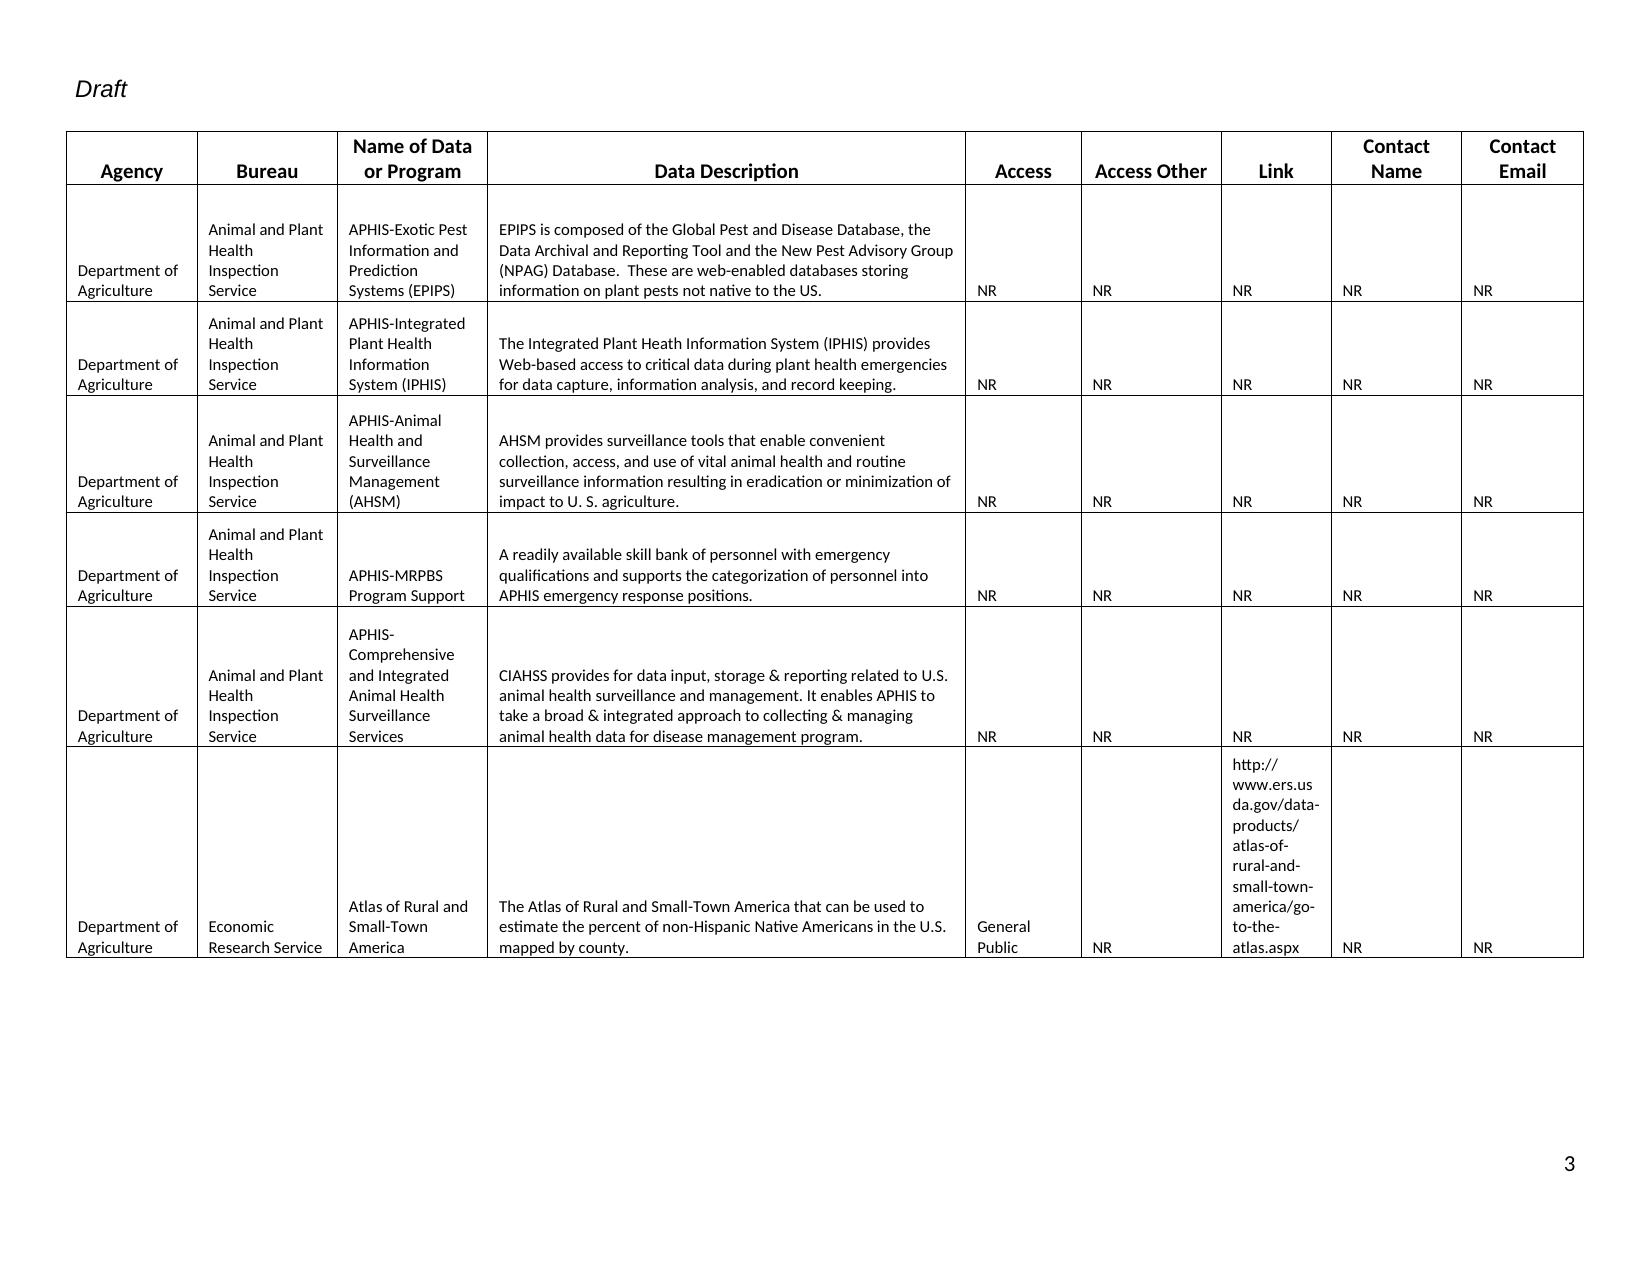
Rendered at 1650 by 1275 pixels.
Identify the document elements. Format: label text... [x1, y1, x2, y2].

table_cell General Public [966, 747, 1081, 957]
table_cell NR [1462, 302, 1583, 395]
table_cell Department of Agriculture [67, 185, 197, 301]
table_cell Animal and Plant Health Inspection Service [198, 302, 337, 395]
table_cell NR [1462, 747, 1583, 957]
table_cell Department of Agriculture [67, 747, 197, 957]
table_cell Department of Agriculture [67, 302, 197, 395]
table_cell NR [1082, 185, 1221, 301]
table_cell NR [1082, 513, 1221, 606]
table_header Link [1222, 132, 1331, 184]
table_cell A readily available skill bank of personnel with emergency qualifications and supports the categorization of personnel into APHIS emergency response positions. [488, 513, 965, 606]
table_header Contact Name [1332, 132, 1461, 184]
table_cell Department of Agriculture [67, 607, 197, 746]
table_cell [198, 185, 337, 301]
table_cell NR [1082, 302, 1221, 395]
table_cell NR [1222, 607, 1331, 746]
table_header Agency [67, 132, 197, 184]
table_header Contact Email [1462, 132, 1583, 184]
table_cell NR [1462, 185, 1583, 301]
table_cell APHIS-Exotic Pest Information and Prediction Systems (EPIPS) [338, 185, 487, 301]
table_cell Animal and Plant Health Inspection Service [198, 513, 337, 606]
table_cell NR [1462, 513, 1583, 606]
table_cell NR [1082, 607, 1221, 746]
table_cell APHIS-Animal Health and Surveillance Management (AHSM) [338, 396, 487, 512]
table_cell NR [1222, 302, 1331, 395]
table_cell The Atlas of Rural and Small-Town America that can be used to estimate the percent of non-Hispanic Native Americans in the U.S. mapped by county. [488, 747, 965, 957]
table_cell NR [1462, 396, 1583, 512]
table_cell NR [1462, 607, 1583, 746]
table_cell NR [1332, 747, 1461, 957]
table_cell NR [1222, 185, 1331, 301]
table_cell EPIPS is composed of the Global Pest and Disease Database, the Data Archival and Reporting Tool and the New Pest Advisory Group (NPAG) Database. These are web-enabled databases storing information on plant pests not native to the US. [488, 185, 965, 301]
table_cell NR [1332, 513, 1461, 606]
table_header Name of Data or Program [338, 132, 487, 184]
table_cell APHIS-Comprehensive and Integrated Animal Health Surveillance Services [338, 607, 487, 746]
table_cell NR [1332, 607, 1461, 746]
table_cell NR [966, 513, 1081, 606]
table_header Access [966, 132, 1081, 184]
table_cell NR [966, 302, 1081, 395]
table_cell NR [1222, 396, 1331, 512]
table_cell NR [1332, 302, 1461, 395]
table_cell Atlas of Rural and Small-Town America [338, 747, 487, 957]
table_cell Animal and Plant Health Inspection Service [198, 607, 337, 746]
table_cell NR [1332, 396, 1461, 512]
table_cell NR [966, 185, 1081, 301]
table_cell AHSM provides surveillance tools that enable convenient collection, access, and use of vital animal health and routine surveillance information resulting in eradication or minimization of impact to U. S. agriculture. [488, 396, 965, 512]
table_header Bureau [198, 132, 337, 184]
table_cell APHIS-MRPBS Program Support [338, 513, 487, 606]
table_cell CIAHSS provides for data input, storage & reporting related to U.S. animal health surveillance and management. It enables APHIS to take a broad & integrated approach to collecting & managing animal health data for disease management program. [488, 607, 965, 746]
table_cell NR [1082, 396, 1221, 512]
table_cell The Integrated Plant Heath Information System (IPHIS) provides Web-based access to critical data during plant health emergencies for data capture, information analysis, and record keeping. [488, 302, 965, 395]
table_cell NR [966, 396, 1081, 512]
table_cell Animal and Plant Health Inspection Service [198, 396, 337, 512]
table_cell Economic Research Service [198, 747, 337, 957]
table_cell NR [1082, 747, 1221, 957]
table_cell NR [966, 607, 1081, 746]
table_header Data Description [488, 132, 965, 184]
table_cell APHIS-Integrated Plant Health Information System (IPHIS) [338, 302, 487, 395]
table_cell Department of Agriculture [67, 513, 197, 606]
table_header Access Other [1082, 132, 1221, 184]
table_cell NR [1222, 513, 1331, 606]
table_cell http://www.ers.usda.gov/data-products/atlas-of-rural-and-small-town-america/go-to-the-atlas.aspx [1222, 747, 1331, 957]
table_cell NR [1332, 185, 1461, 301]
table_cell Department of Agriculture [67, 396, 197, 512]
